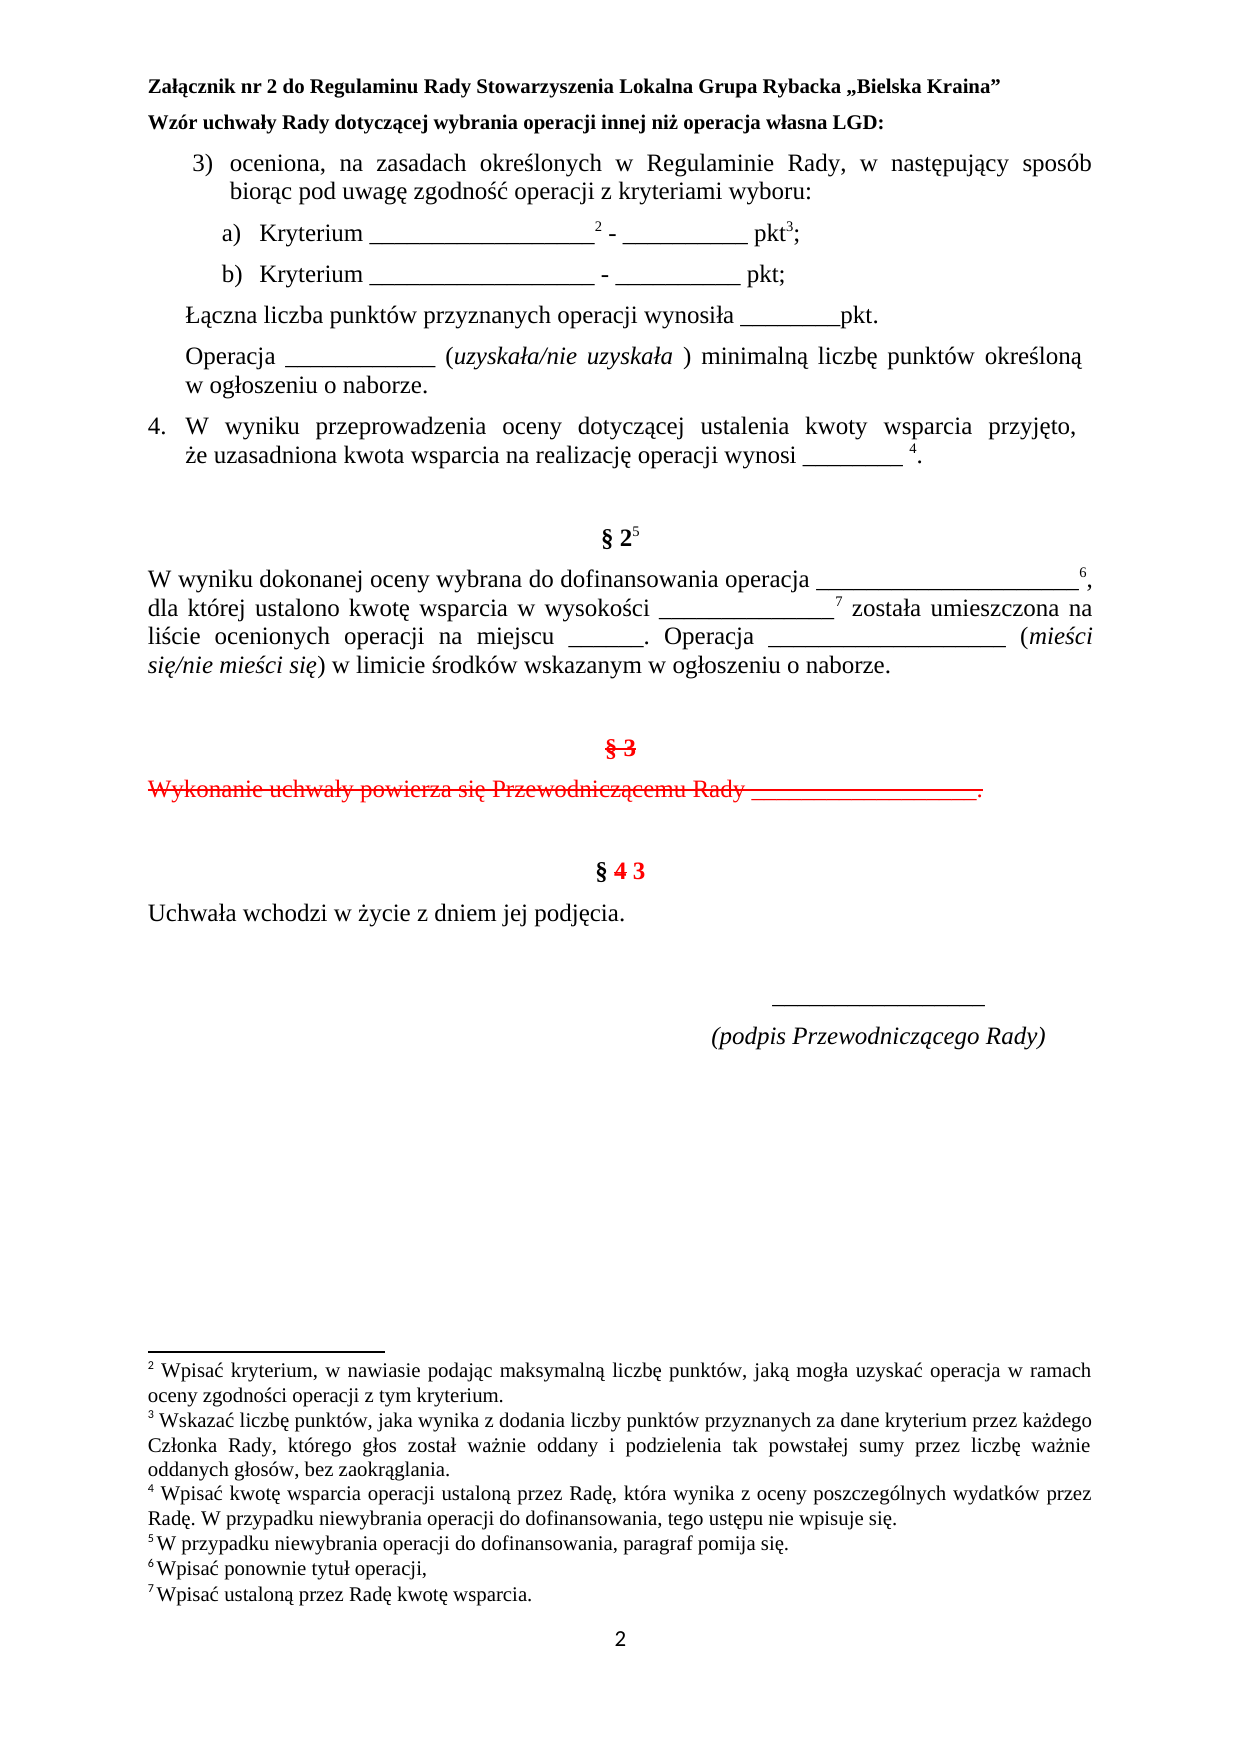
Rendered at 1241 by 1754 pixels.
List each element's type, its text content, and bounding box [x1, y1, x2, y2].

list Operacja ____________ (uzyskała/nie uzyskała ) minimalną liczbę punktów określoną w ogłoszeniu o naborze. [185, 341, 1093, 399]
text Wykonanie uchwały powierza się Przewodniczącemu Rady __________________. [148, 774, 1093, 803]
text § 2 [148, 523, 1093, 551]
list W wyniku przeprowadzenia oceny dotyczącej ustalenia kwoty wsparcia przyjęto, że uzasadniona kwota wsparcia na realizację operacji wynosi ________ . [148, 411, 1093, 469]
text § 4 3 [148, 856, 1093, 885]
text W wyniku dokonanej oceny wybrana do dofinansowania operacja _____________________, dla której ustalono kwotę wsparcia w wysokości ______________ została umieszczona na liście ocenionych operacji na miejscu ______. Operacja ___________________ (mieści się/nie mieści się) w limicie środków wskazanym w ogłoszeniu o naborze. [148, 564, 1093, 679]
list Kryterium __________________ - __________ pkt; [222, 259, 1093, 288]
list Kryterium __________________ - __________ pkt; [222, 218, 1093, 246]
text Uchwała wchodzi w życie z dniem jej podjęcia. [148, 898, 1093, 926]
list oceniona, na zasadach określonych w Regulaminie Rady, w następujący sposób biorąc pod uwagę zgodność operacji z kryteriami wyboru: [192, 148, 1093, 205]
text _________________ [590, 980, 1093, 1009]
text (podpis Przewodniczącego Rady) [590, 1021, 1093, 1050]
text § 3 [148, 733, 1093, 761]
list Łączna liczba punktów przyznanych operacji wynosiła ________pkt. [185, 300, 1093, 329]
